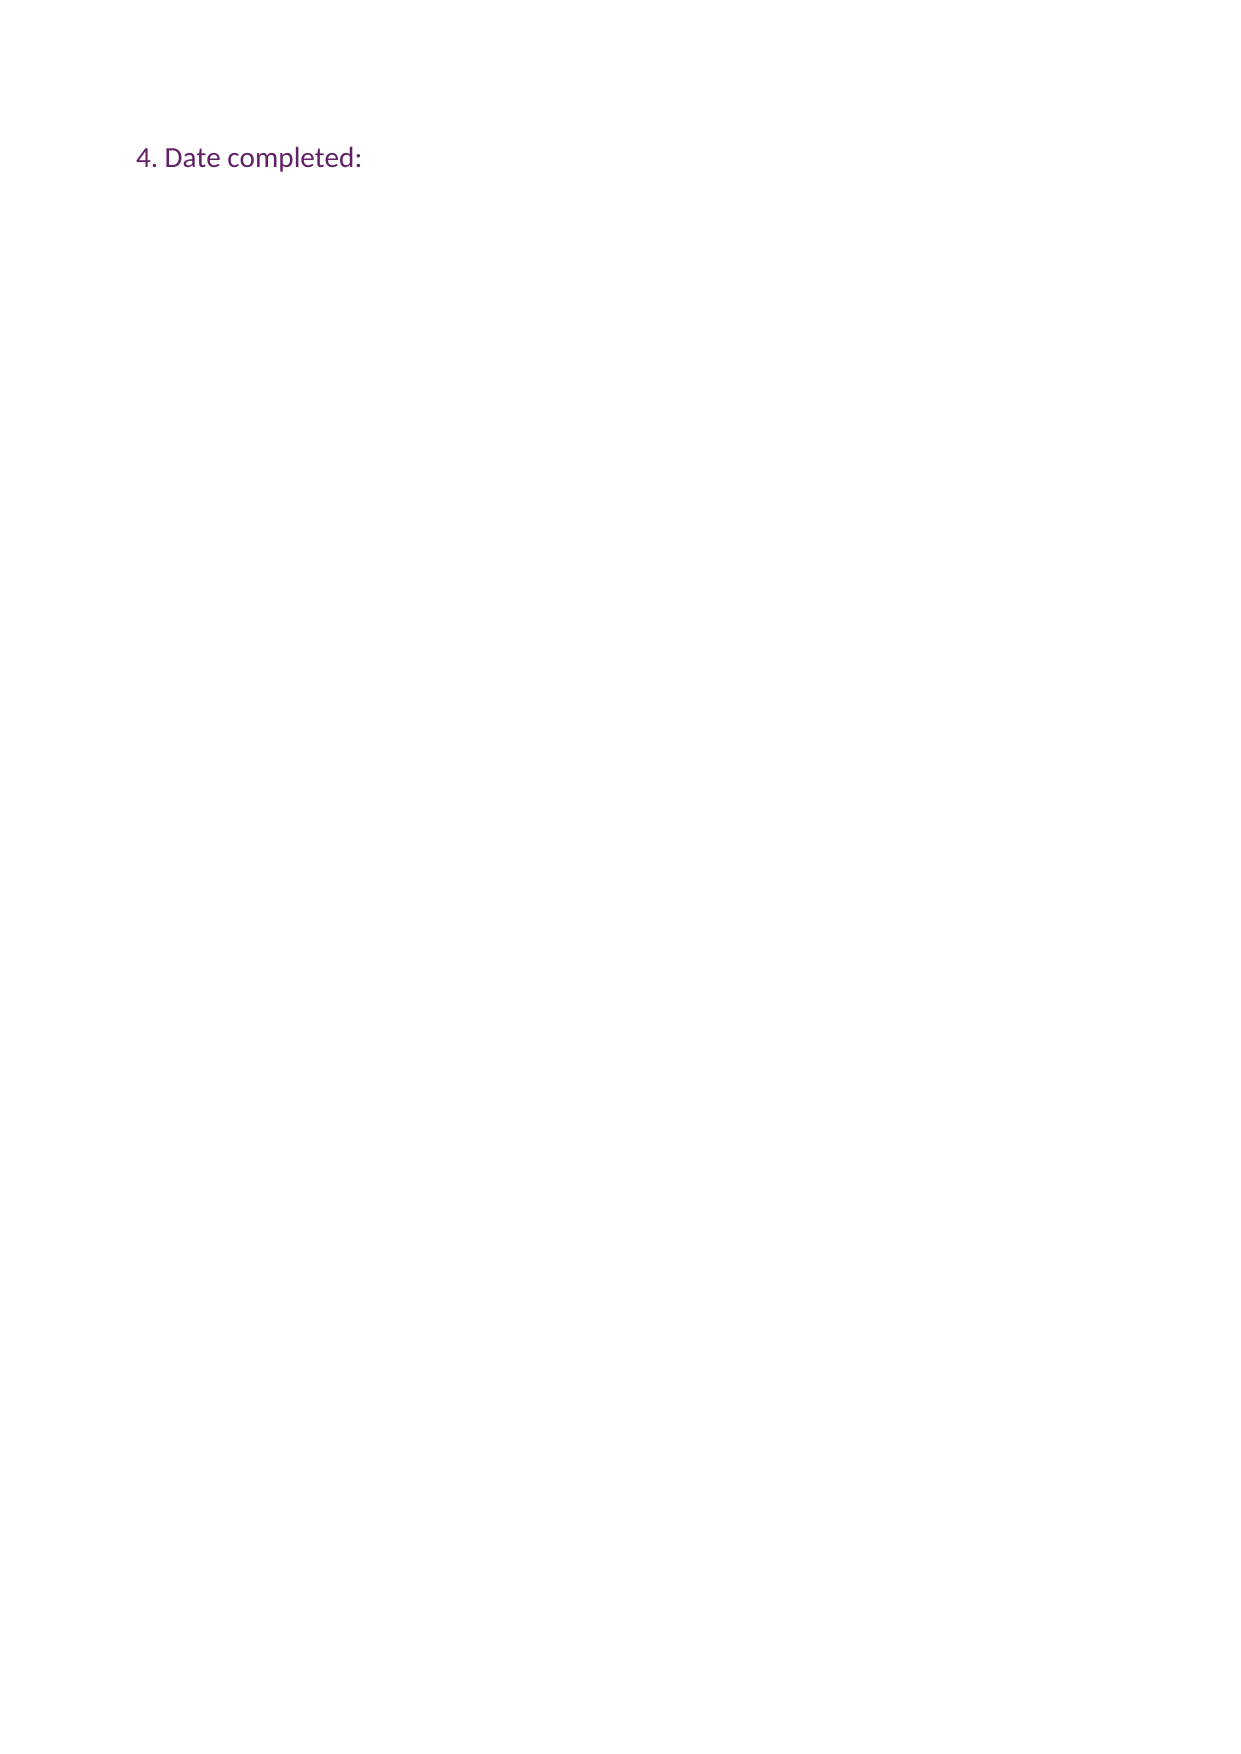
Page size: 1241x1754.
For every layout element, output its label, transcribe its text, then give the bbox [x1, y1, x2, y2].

text 4. Date completed: [136, 136, 1122, 175]
